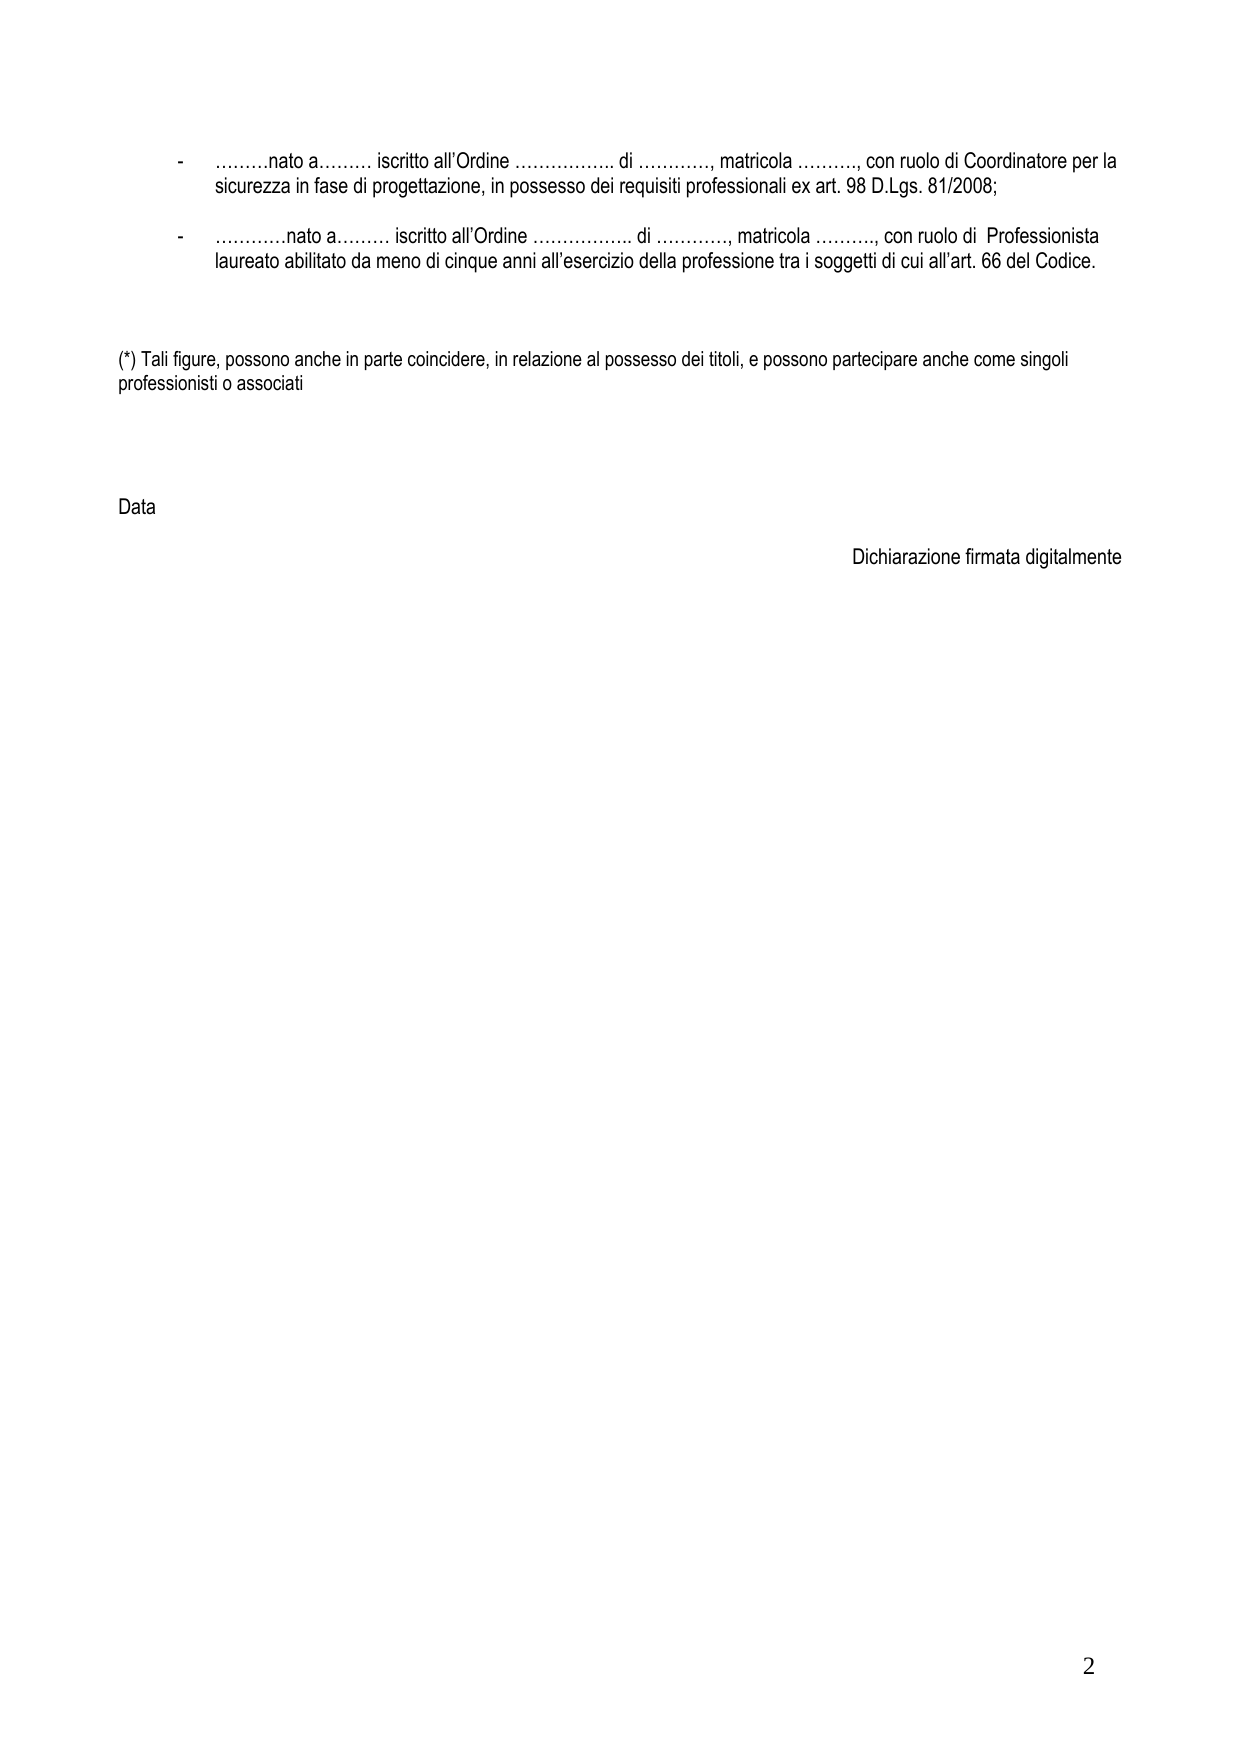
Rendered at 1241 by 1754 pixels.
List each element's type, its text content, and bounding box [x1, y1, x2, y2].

list ………nato a……… iscritto all’Ordine …………….. di …………, matricola ………., con ruolo di Coordinatore per la sicurezza in fase di progettazione, in possesso dei requisiti professionali ex art. 98 D.Lgs. 81/2008; [177, 148, 1122, 198]
list …………nato a……… iscritto all’Ordine …………….. di …………, matricola ………., con ruolo di Professionista laureato abilitato da meno di cinque anni all’esercizio della professione tra i soggetti di cui all’art. 66 del Codice. [177, 223, 1122, 273]
text Data [118, 494, 1122, 519]
text (*) Tali figure, possono anche in parte coincidere, in relazione al possesso dei titoli, e possono partecipare anche come singoli professionisti o associati [118, 347, 1122, 394]
text Dichiarazione firmata digitalmente [118, 543, 1122, 569]
